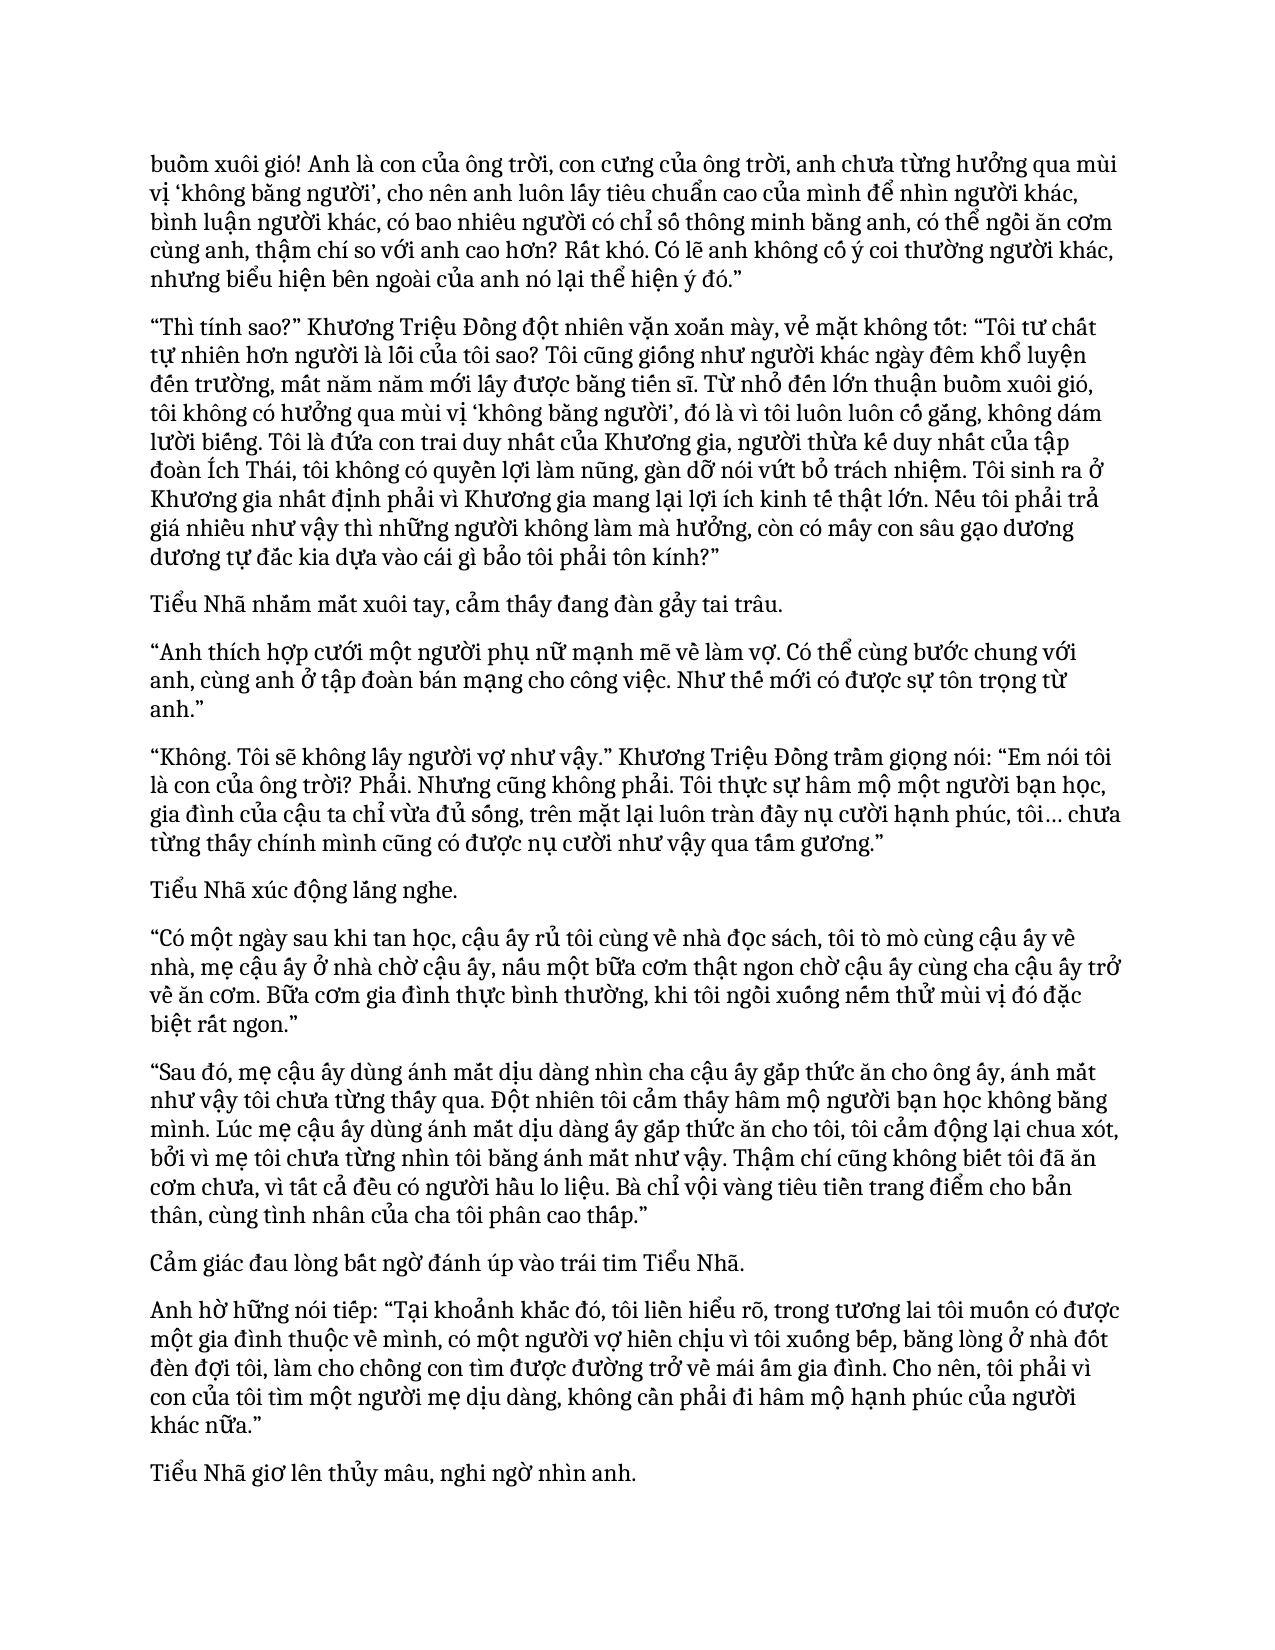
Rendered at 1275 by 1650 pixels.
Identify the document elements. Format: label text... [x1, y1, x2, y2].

text Cảm giác đau lòng bất ngờ đánh úp vào trái tim Tiểu Nhã. [150, 1249, 1125, 1277]
text Tiểu Nhã giơ lên thủy mâu, nghi ngờ nhìn anh. [150, 1459, 1125, 1487]
text Tiểu Nhã xúc động lắng nghe. [150, 876, 1125, 905]
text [150, 150, 1125, 294]
text “Sau đó, mẹ cậu ấy dùng ánh mắt dịu dàng nhìn cha cậu ấy gắp thức ăn cho ông ấy, ánh mắt như vậy tôi chưa từng thấy qua. Đột nhiên tôi cảm thấy hâm mộ người bạn học không bằng mình. Lúc mẹ cậu ấy dùng ánh mắt dịu dàng ấy gắp thức ăn cho tôi, tôi cảm động lại chua xót, bởi vì mẹ tôi chưa từng nhìn tôi bằng ánh mắt như vậy. Thậm chí cũng không biết tôi đã ăn cơm chưa, vì tất cả đều có người hầu lo liệu. Bà chỉ vội vàng tiêu tiền trang điểm cho bản thân, cùng tình nhân của cha tôi phân cao thấp.” [150, 1057, 1125, 1230]
text “Thì tính sao?” Khương Triệu Đồng đột nhiên vặn xoắn mày, vẻ mặt không tốt: “Tôi tư chất tự nhiên hơn người là lỗi của tôi sao? Tôi cũng giống như người khác ngày đêm khổ luyện đến trường, mất năm năm mới lấy được bằng tiến sĩ. Từ nhỏ đến lớn thuận buồm xuôi gió, tôi không có hưởng qua mùi vị ‘không bằng người’, đó là vì tôi luôn luôn cố gắng, không dám lười biếng. Tôi là đứa con trai duy nhất của Khương gia, người thừa kế duy nhất của tập đoàn Ích Thái, tôi không có quyền lợi làm nũng, gàn dỡ nói vứt bỏ trách nhiệm. Tôi sinh ra ở Khương gia nhất định phải vì Khương gia mang lại lợi ích kinh tế thật lớn. Nếu tôi phải trả giá nhiều như vậy thì những người không làm mà hưởng, còn có mấy con sâu gạo dương dương tự đắc kia dựa vào cái gì bảo tôi phải tôn kính?” [150, 312, 1125, 571]
text “Không. Tôi sẽ không lấy người vợ như vậy.” Khương Triệu Đồng trầm giọng nói: “Em nói tôi là con của ông trời? Phải. Nhưng cũng không phải. Tôi thực sự hâm mộ một người bạn học, gia đình của cậu ta chỉ vừa đủ sống, trên mặt lại luôn tràn đầy nụ cười hạnh phúc, tôi… chưa từng thấy chính mình cũng có được nụ cười như vậy qua tấm gương.” [150, 742, 1125, 857]
text Anh hờ hững nói tiếp: “Tại khoảnh khắc đó, tôi liền hiểu rõ, trong tương lai tôi muốn có được một gia đình thuộc về mình, có một người vợ hiền chịu vì tôi xuống bếp, bằng lòng ở nhà đốt đèn đợi tôi, làm cho chồng con tìm được đường trở về mái ấm gia đình. Cho nên, tôi phải vì con của tôi tìm một người mẹ dịu dàng, không cần phải đi hâm mộ hạnh phúc của người khác nữa.” [150, 1296, 1125, 1440]
text “Có một ngày sau khi tan học, cậu ấy rủ tôi cùng về nhà đọc sách, tôi tò mò cùng cậu ấy về nhà, mẹ cậu ấy ở nhà chờ cậu ấy, nấu một bữa cơm thật ngon chờ cậu ấy cùng cha cậu ấy trở về ăn cơm. Bữa cơm gia đình thực bình thường, khi tôi ngồi xuống nếm thử mùi vị đó đặc biệt rất ngon.” [150, 924, 1125, 1039]
text “Anh thích hợp cưới một người phụ nữ mạnh mẽ về làm vợ. Có thể cùng bước chung với anh, cùng anh ở tập đoàn bán mạng cho công việc. Như thế mới có được sự tôn trọng từ anh.” [150, 637, 1125, 724]
text Tiểu Nhã nhắm mắt xuôi tay, cảm thấy đang đàn gảy tai trâu. [150, 590, 1125, 619]
